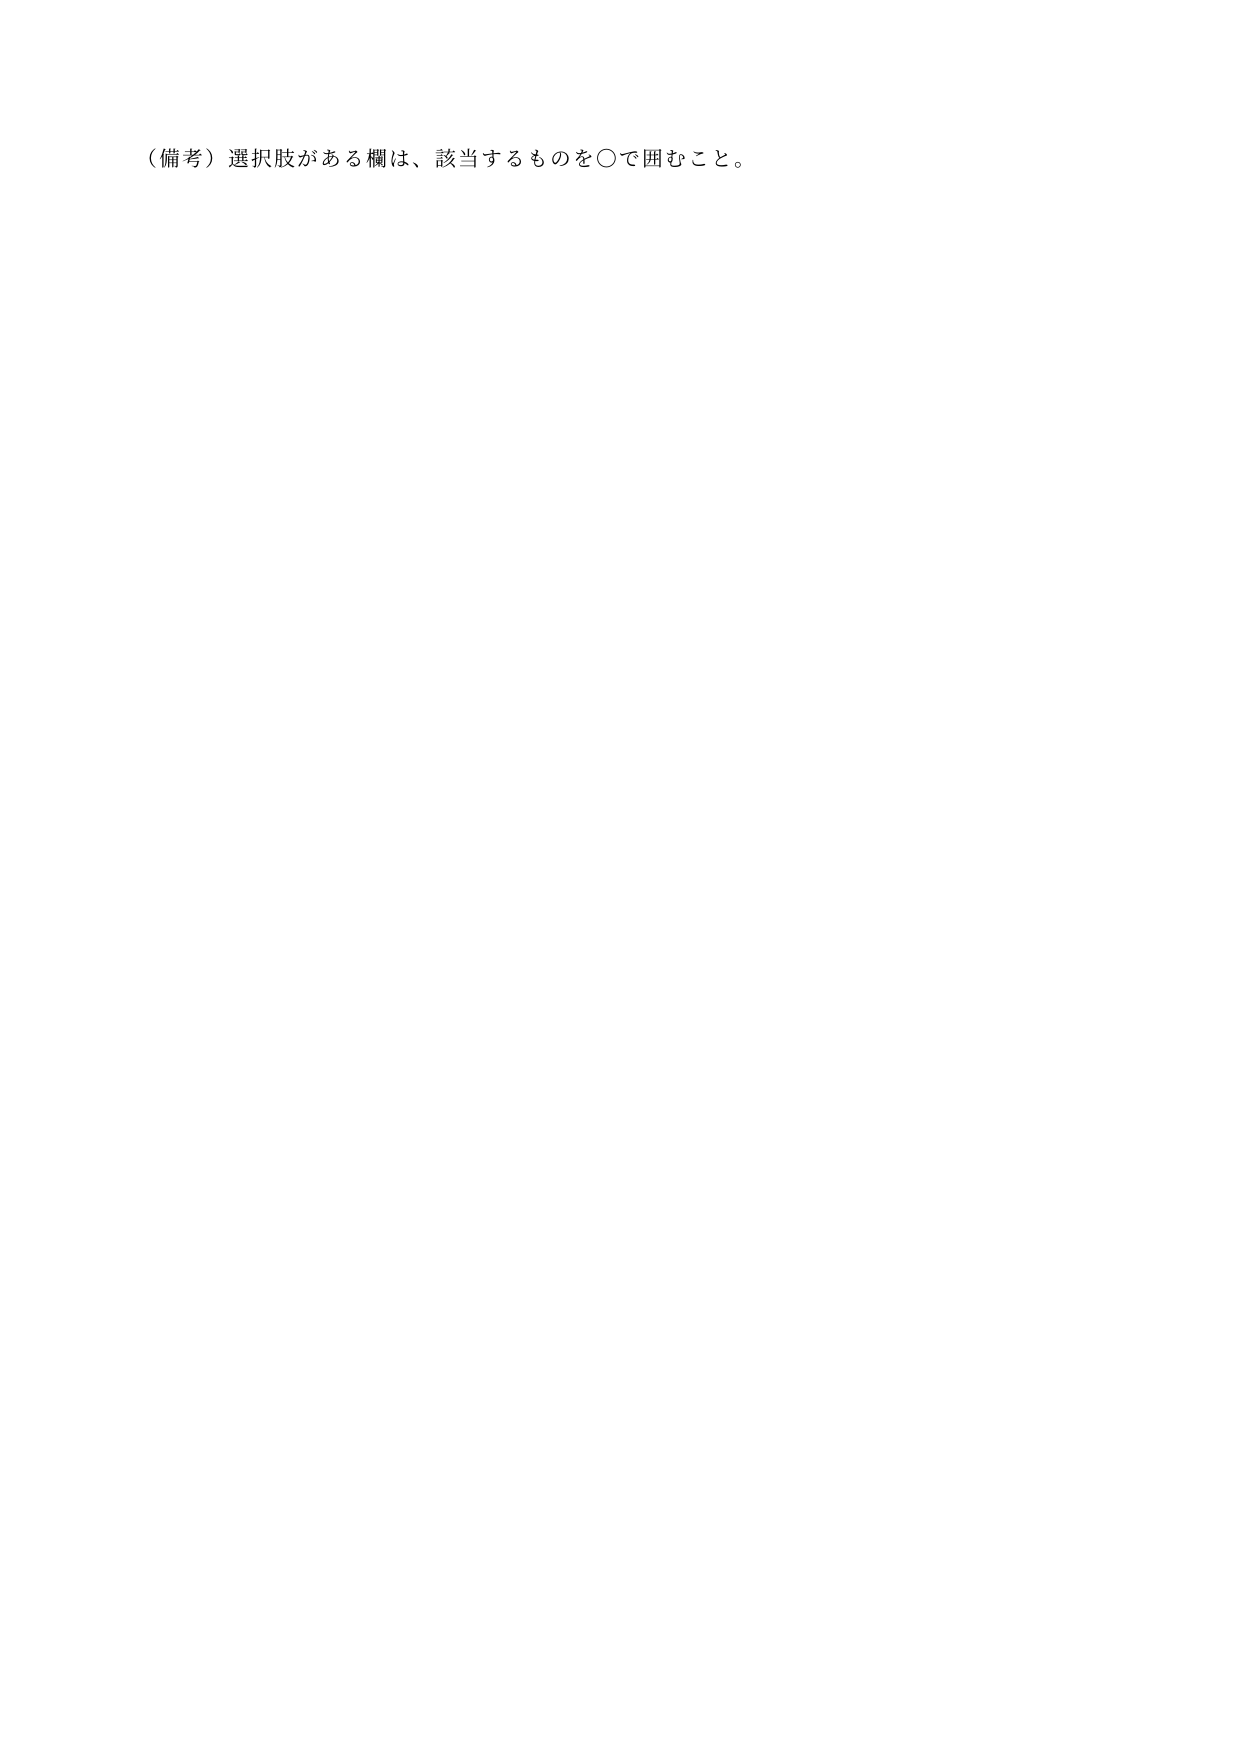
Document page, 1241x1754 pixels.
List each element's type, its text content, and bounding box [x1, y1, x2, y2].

text （備考）選択肢がある欄は、該当するものを〇で囲むこと。 [137, 136, 1103, 177]
